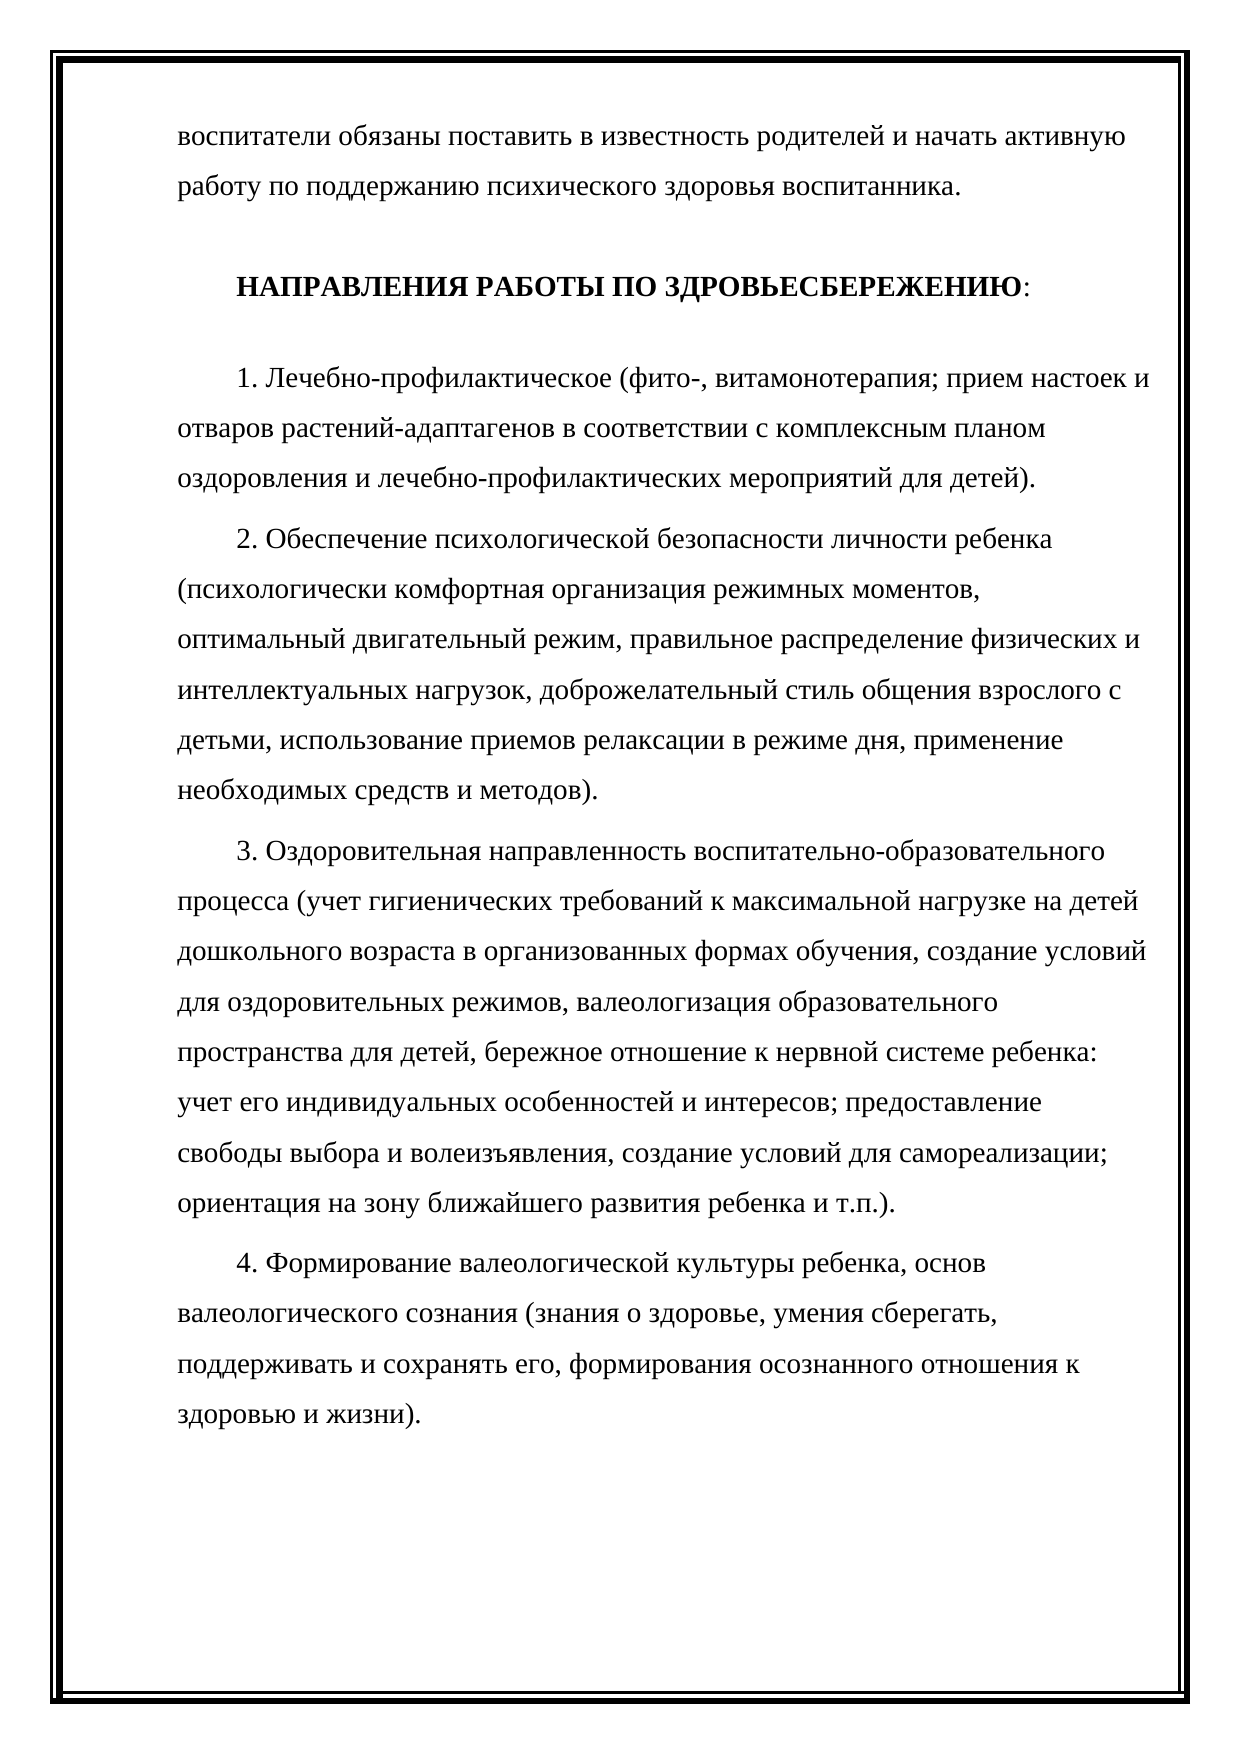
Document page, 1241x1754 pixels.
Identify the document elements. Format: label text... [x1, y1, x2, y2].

text 4. Формирование валеологической культуры ребенка, основ валеологического сознания (знания о здоровье, умения сберегать, поддерживать и сохранять его, формирования осознанного отношения к здоровью и жизни). [177, 1245, 1152, 1430]
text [177, 118, 1152, 202]
text 3. Оздоровительная направленность воспитательно-образовательного процесса (учет гигиенических требований к максимальной нагрузке на детей дошкольного возраста в организованных формах обучения, создание условий для оздоровительных режимов, валеологизация образовательного пространства для детей, бережное отношение к нервной системе ребенка: учет его индивидуальных особенностей и интересов; предоставление свободы выбора и волеизъявления, создание условий для самореализации; ориентация на зону ближайшего развития ребенка и т.п.). [177, 833, 1152, 1218]
text 1. Лечебно-профилактическое (фито-, витамонотерапия; прием настоек и отваров растений-адаптагенов в соответствии с комплексным планом оздоровления и лечебно-профилактических мероприятий для детей). [177, 360, 1152, 494]
text 2. Обеспечение психологической безопасности личности ребенка (психологически комфортная организация режимных моментов, оптимальный двигательный режим, правильное распределение физических и интеллектуальных нагрузок, доброжелательный стиль общения взрослого с детьми, использование приемов релаксации в режиме дня, применение необходимых средств и методов). [177, 521, 1152, 806]
text НАПРАВЛЕНИЯ РАБОТЫ ПО ЗДРОВЬЕСБЕРЕЖЕНИЮ: [177, 269, 1152, 346]
